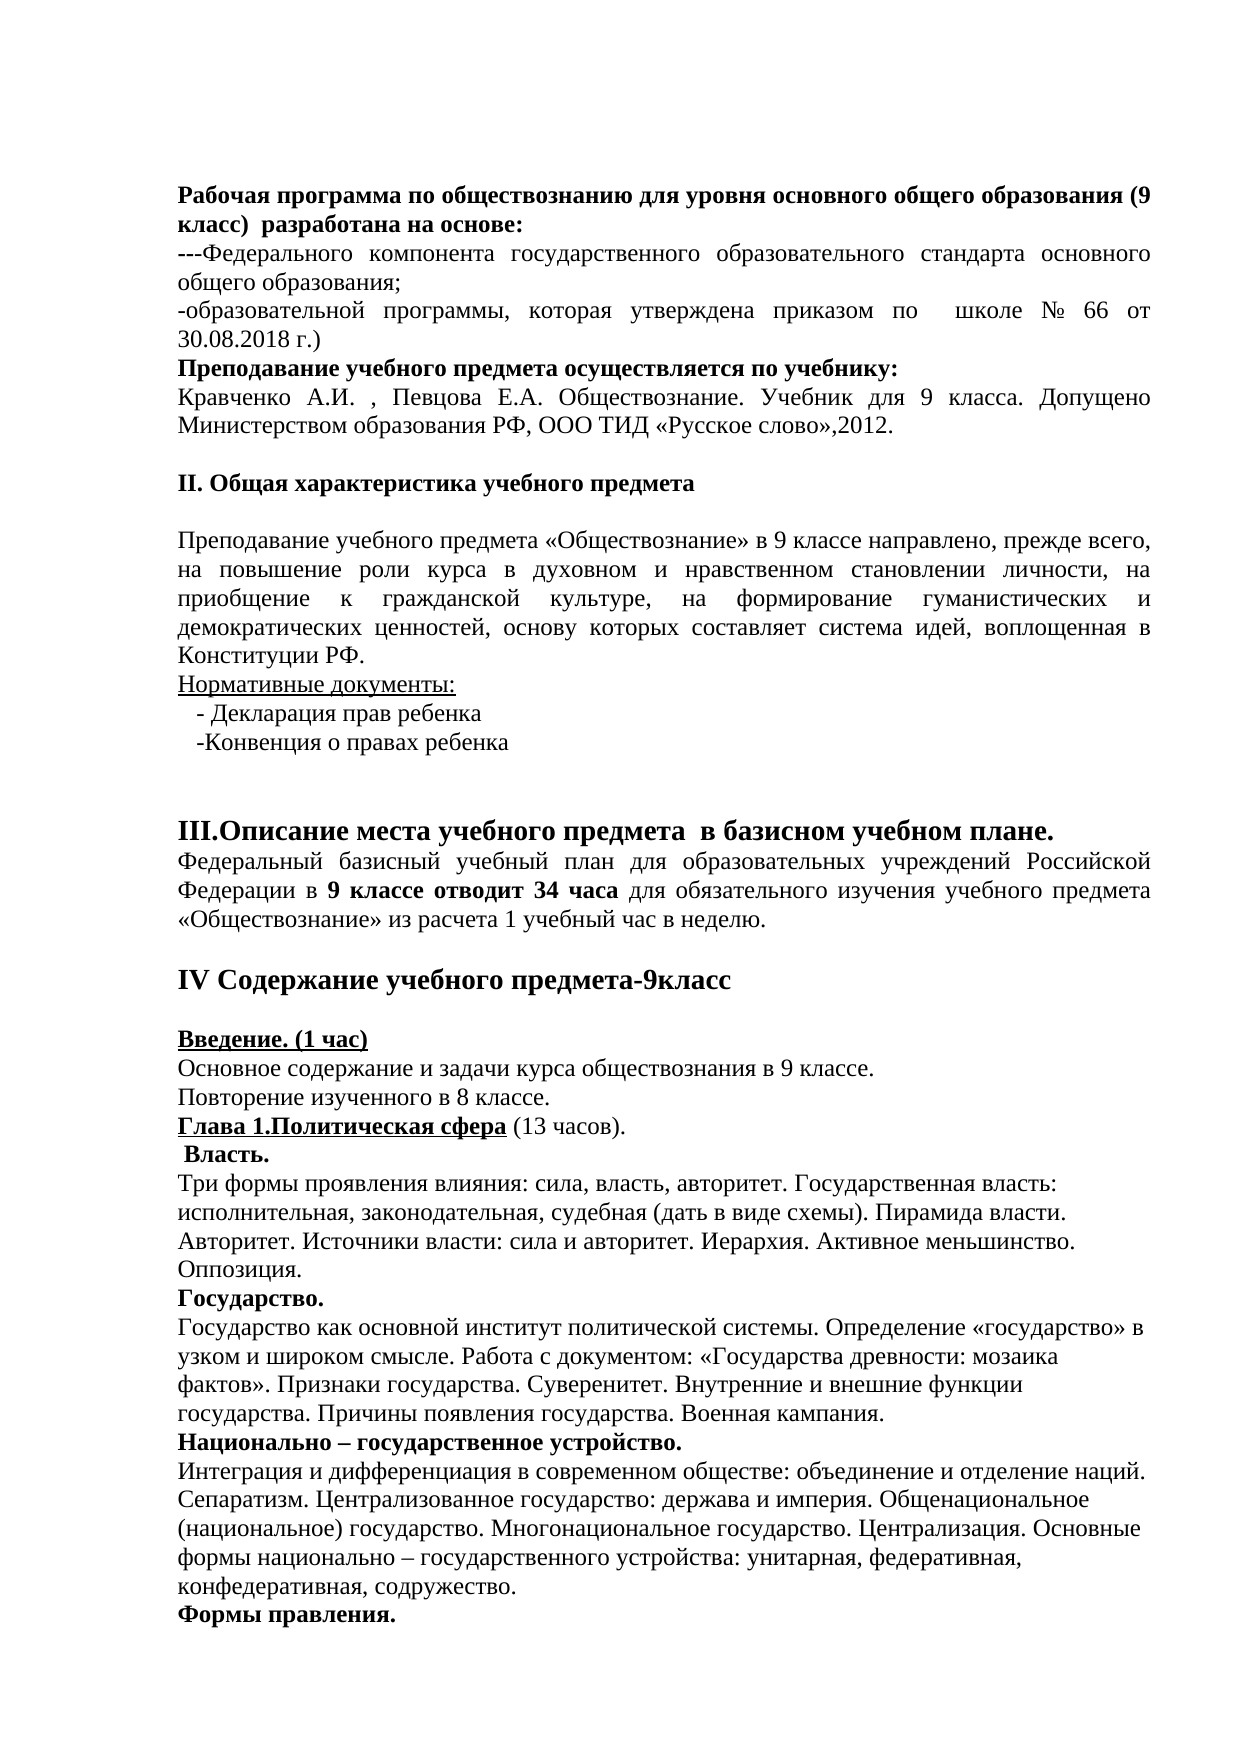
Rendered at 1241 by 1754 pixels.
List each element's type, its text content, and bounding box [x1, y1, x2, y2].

text - Декларация прав ребенка [177, 698, 1152, 727]
text Преподавание учебного предмета «Обществознание» в 9 классе направлено, прежде всего, на повышение роли курса в духовном и нравственном становлении личности, на приобщение к гражданской культуре, на формирование гуманистических и демократических ценностей, основу которых составляет система идей, воплощенная в Конституции РФ. [177, 525, 1152, 669]
text -Конвенция о правах ребенка [177, 727, 1152, 755]
text Введение. (1 час) [177, 1024, 1152, 1053]
text IV Содержание учебного предмета-9класс [177, 962, 1152, 995]
text Национально – государственное устройство. [177, 1427, 1152, 1456]
text Кравченко А.И. , Певцова Е.А. Обществознание. Учебник для 9 класса. Допущено Министерством образования РФ, ООО ТИД «Русское слово»,2012. [177, 382, 1152, 439]
text Государство как основной институт политической системы. Определение «государство» в узком и широком смысле. Работа с документом: «Государства древности: мозаика фактов». Признаки государства. Суверенитет. Внутренние и внешние функции государства. Причины появления государства. Военная кампания. [177, 1312, 1152, 1427]
text ---Федерального компонента государственного образовательного стандарта основного общего образования; [177, 238, 1152, 295]
text Формы правления. [177, 1599, 1152, 1628]
text Нормативные документы: [177, 669, 1152, 698]
text Государство. [177, 1283, 1152, 1312]
text II. Общая характеристика учебного предмета [177, 468, 1152, 497]
text Три формы проявления влияния: сила, власть, авторитет. Государственная власть: исполнительная, законодательная, судебная (дать в виде схемы). Пирамида власти. Авторитет. Источники власти: сила и авторитет. Иерархия. Активное меньшинство. Оппозиция. [177, 1168, 1152, 1283]
text -образовательной программы, которая утверждена приказом по школе № 66 от 30.08.2018 г.) [177, 295, 1152, 353]
text Рабочая программа по обществознанию для уровня основного общего образования (9 класс) разработана на основе: [177, 180, 1152, 238]
text Преподавание учебного предмета осуществляется по учебнику: [177, 353, 1152, 382]
text Глава 1.Политическая сфера (13 часов). [177, 1111, 1152, 1139]
text Федеральный базисный учебный план для образовательных учреждений Российской Федерации в 9 классе отводит 34 часа для обязательного изучения учебного предмета «Обществознание» из расчета 1 учебный час в неделю. [177, 846, 1152, 933]
text Основное содержание и задачи курса обществознания в 9 классе. [177, 1053, 1152, 1082]
text Власть. [177, 1139, 1152, 1168]
text Повторение изученного в 8 классе. [177, 1082, 1152, 1111]
text Интеграция и дифференциация в современном обществе: объединение и отделение наций. Сепаратизм. Централизованное государство: держава и империя. Общенациональное (национальное) государство. Многонациональное государство. Централизация. Основные формы национально – государственного устройства: унитарная, федеративная, конфедеративная, содружество. [177, 1456, 1152, 1599]
text III.Описание места учебного предмета в базисном учебном плане. [177, 813, 1152, 846]
